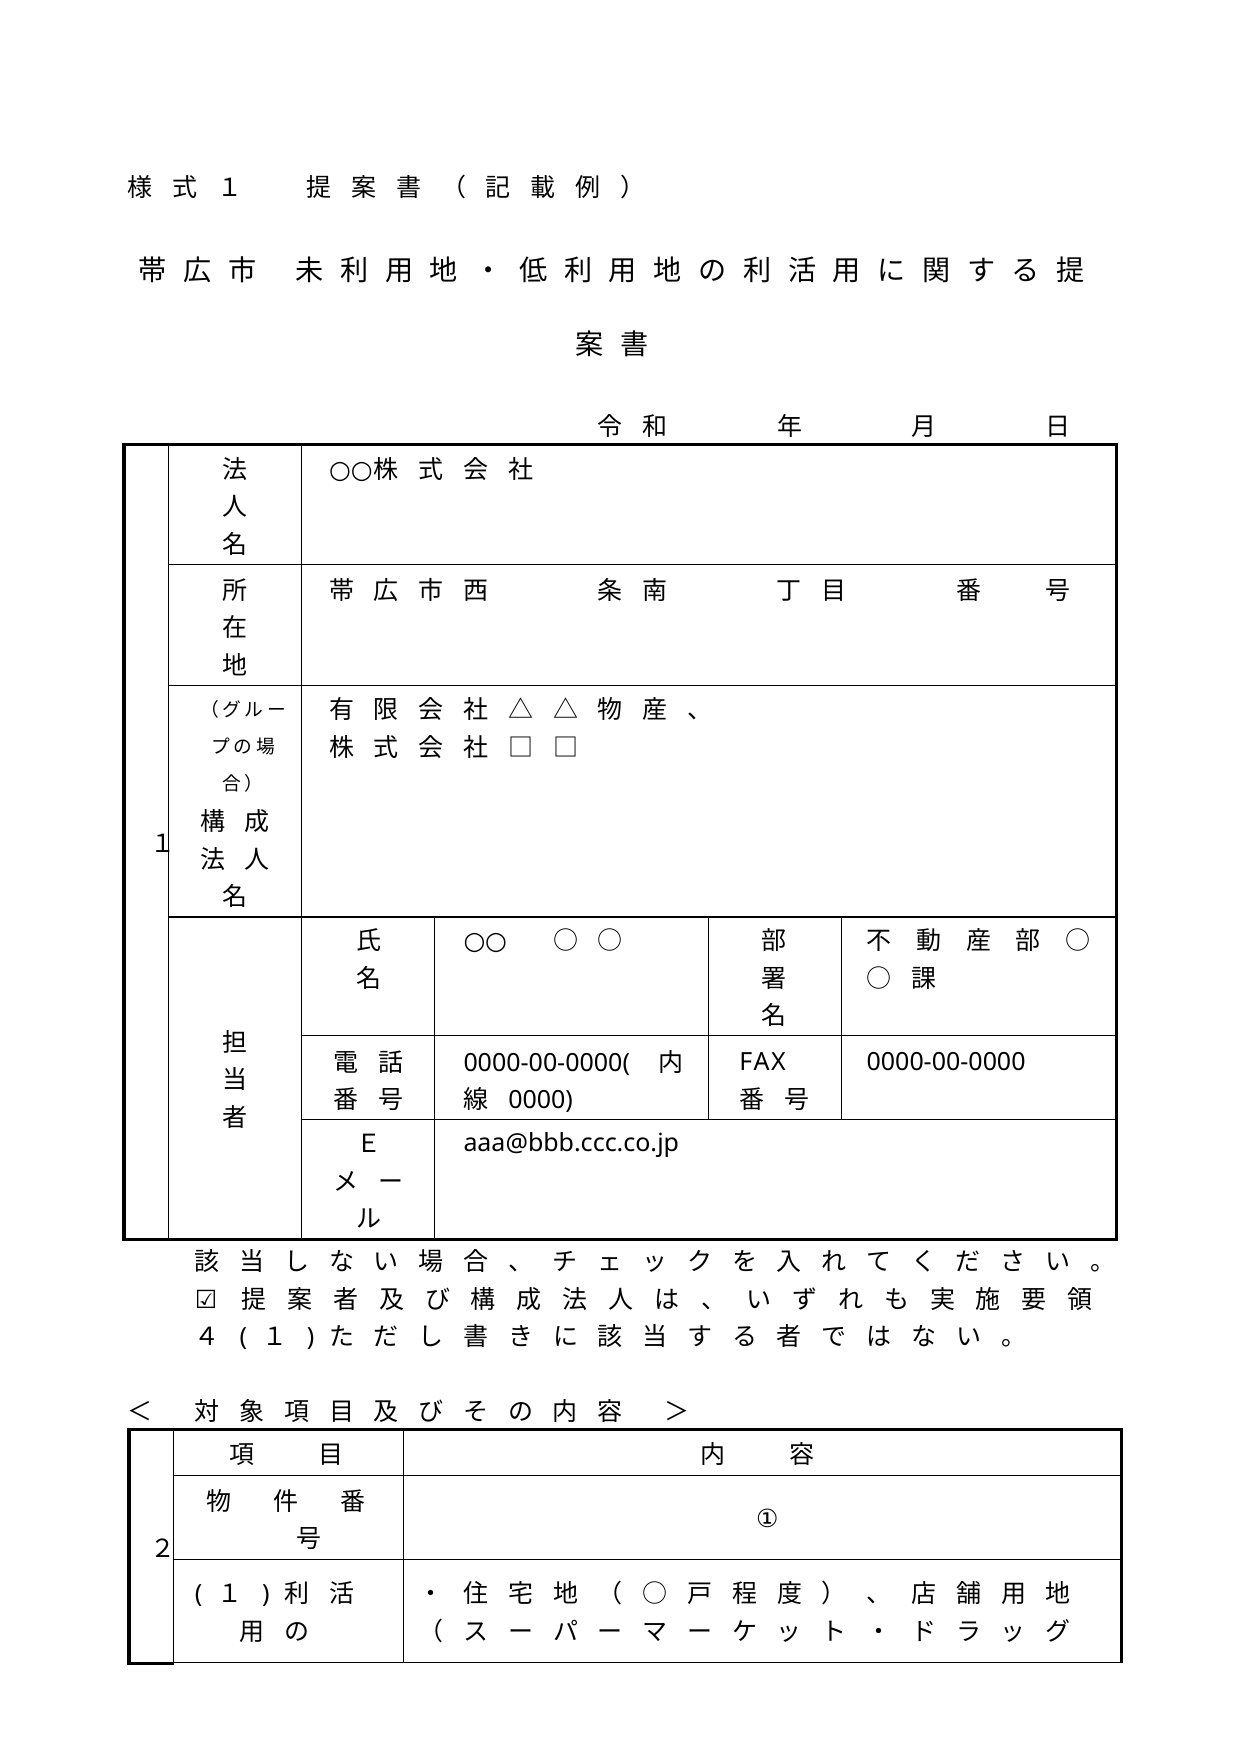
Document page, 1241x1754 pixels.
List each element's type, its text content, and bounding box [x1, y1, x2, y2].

table_cell aaa@bbb.ccc.co.jp [435, 1120, 1115, 1238]
table_cell ○○ ○○ [435, 918, 708, 1035]
text ☑ 提案者及び構成法人は、いずれも実施要領４(１)ただし書きに該当する者ではない。 [172, 1279, 1113, 1353]
table_cell 0000-00-0000(内線0000) [435, 1036, 708, 1119]
table_cell 部 署 名 [709, 918, 841, 1035]
table_cell 氏 名 [302, 918, 434, 1035]
table_cell ① [404, 1476, 1120, 1558]
table_cell 物 件 番 号 [174, 1476, 403, 1558]
text 該当しない場合、チェックを入れてください。 [172, 1241, 1113, 1279]
table_cell (１) 利活用の ご提案内容 [174, 1560, 403, 1662]
table_cell 帯広市西 条南 丁目 番 号 [302, 565, 1115, 685]
table_header 項 目 [174, 1431, 403, 1475]
text 様式１ 提案書（記載例） [127, 167, 1113, 205]
table_header 法 人 名 [169, 446, 301, 564]
text 帯広市 未利用地・低利用地の利活用に関する提案書 [127, 230, 1113, 380]
table_header １ [126, 446, 168, 1238]
table_cell 有限会社△△物産、 株式会社□□ [302, 686, 1115, 916]
table_cell FAX番号 [709, 1036, 841, 1119]
table_header ○○株式会社 [302, 446, 1115, 564]
table_cell 電話番号 [302, 1036, 434, 1119]
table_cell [404, 1560, 1120, 1662]
table_header 内 容 [404, 1431, 1120, 1475]
text 令和 年 月 日 [127, 405, 1090, 443]
table_cell （グループの場合） 構成法人名 [169, 686, 301, 916]
table_cell 所 在 地 [169, 565, 301, 685]
table_header ２ [131, 1431, 173, 1662]
table_cell 不動産部○○課 [842, 918, 1115, 1035]
table_cell 0000-00-0000 [842, 1036, 1115, 1119]
table_cell 担 当 者 [169, 918, 301, 1238]
text ＜ 対象項目及びその内容 ＞ [127, 1391, 1113, 1428]
table_cell Ｅメール [302, 1120, 434, 1238]
